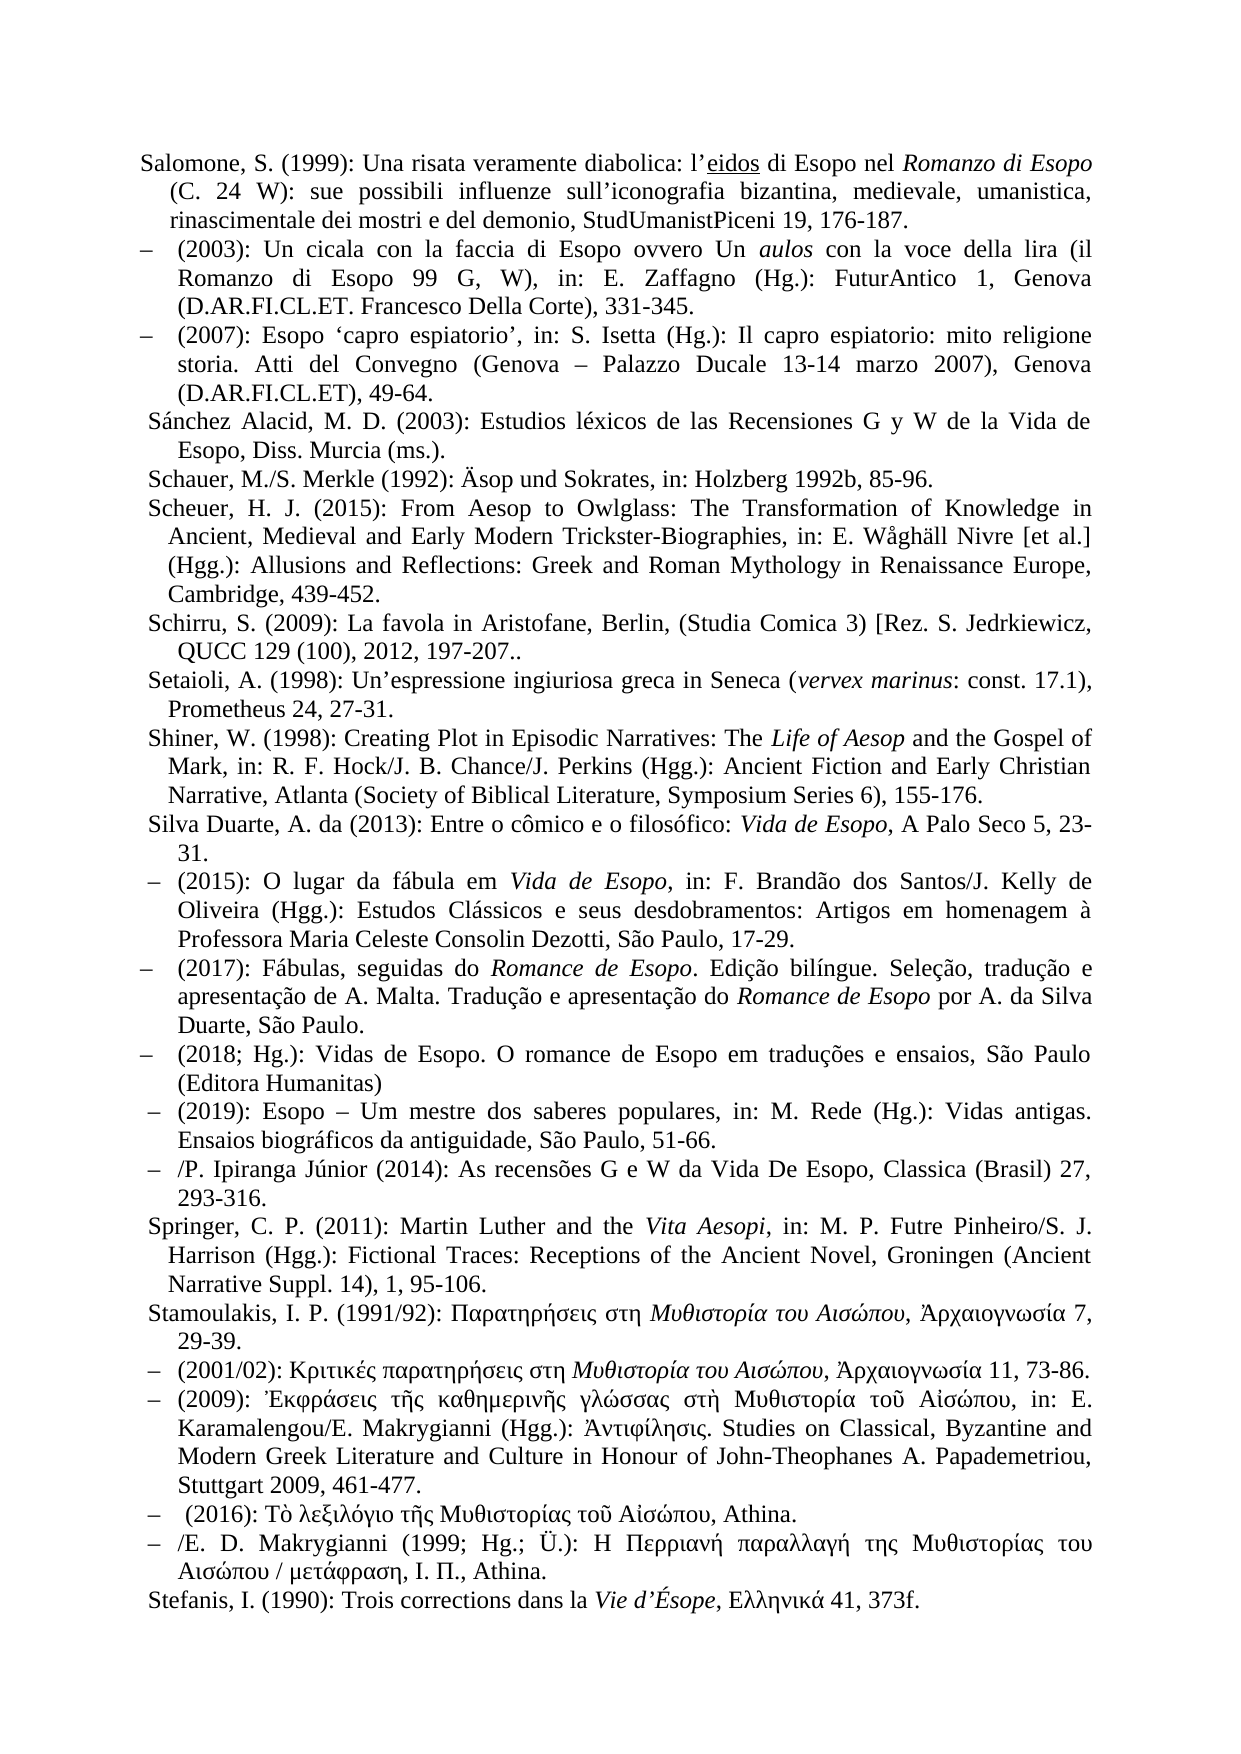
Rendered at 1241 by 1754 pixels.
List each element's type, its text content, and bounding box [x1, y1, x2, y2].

text Shiner, W. (1998): Creating Plot in Episodic Narratives: The Life of Aesop and the Gospel of Mark, in: R. F. Hock/J. B. Chance/J. Perkins (Hgg.): Ancient Fiction and Early Christian Narrative, Atlanta (Society of Biblical Literature, Symposium Series 6), 155-176. [148, 723, 1093, 809]
text Schauer, M./S. Merkle (1992): Äsop und Sokrates, in: Holzberg 1992b, 85-96. [148, 464, 1093, 493]
text Schirru, S. (2009): La favola in Aristofane, Berlin, (Studia Comica 3) [Rez. S. Jedrkiewicz, QUCC 129 (100), 2012, 197-207.. [148, 608, 1093, 665]
text Stamoulakis, I. P. (1991/92): Παρατηρήσεις στη Μυθιστορία του Αισώπου, Ἀρχαιογνωσία 7, 29-39. [148, 1298, 1093, 1355]
list (2018; Hg.): Vidas de Esopo. O romance de Esopo em traduções e ensaios, São Paulo (Editora Humanitas) [140, 1039, 1093, 1096]
text Salomone, S. (1999): Una risata veramente diabolica: l’eidos di Esopo nel Romanzo di Esopo (C. 24 W): sue possibili influenze sull’iconografia bizantina, medievale, umanistica, rinascimentale dei mostri e del demonio, StudUmanistPiceni 19, 176-187. [140, 148, 1093, 234]
text – (2009): Ἐκφράσεις τῆς καθημερινῆς γλώσσας στὴ Μυθιστορία τοῦ Αἰσώπου, in: E. Karamalengou/E. Makrygianni (Hgg.): Ἀντιφίλησις. Studies on Classical, Byzantine and Modern Greek Literature and Culture in Honour of John-Theophanes A. Papademetriou, Stuttgart 2009, 461-477. [148, 1384, 1093, 1499]
text ‒ (2015): O lugar da fábula em Vida de Esopo, in: F. Brandão dos Santos/J. Kelly de Oliveira (Hgg.): Estudos Clássicos e seus desdobramentos: Artigos em homenagem à Professora Maria Celeste Consolin Dezotti, São Paulo, 17-29. [148, 866, 1093, 953]
list (2007): Esopo ‘capro espiatorio’, in: S. Isetta (Hg.): Il capro espiatorio: mito religione storia. Atti del Convegno (Genova – Palazzo Ducale 13-14 marzo 2007), Genova (D.AR.FI.CL.ET), 49-64. [140, 320, 1093, 406]
list /E. D. Makrygianni (1999; Hg.; Ü.): Η Περριανή παραλλαγή της Μυθιστορίας του Αισώπου / μετάφραση, Ι. Π., Athina. [148, 1528, 1093, 1585]
list (2003): Un cicala con la faccia di Esopo ovvero Un aulos con la voce della lira (il Romanzo di Esopo 99 G, W), in: E. Zaffagno (Hg.): FuturAntico 1, Genova (D.AR.FI.CL.ET. Francesco Della Corte), 331-345. [140, 234, 1093, 320]
text Stefanis, I. (1990): Trois corrections dans la Vie d’Ésope, Ελληνικά 41, 373f. [148, 1585, 1093, 1614]
text ‒ (2019): Esopo ‒ Um mestre dos saberes populares, in: M. Rede (Hg.): Vidas antigas. Ensaios biográficos da antiguidade, São Paulo, 51-66. [148, 1096, 1093, 1154]
text Springer, C. P. (2011): Martin Luther and the Vita Aesopi, in: M. P. Futre Pinheiro/S. J. Harrison (Hgg.): Fictional Traces: Receptions of the Ancient Novel, Groningen (Ancient Narrative Suppl. 14), 1, 95-106. [148, 1211, 1093, 1298]
text – /P. Ipiranga Júnior (2014): As recensões G e W da Vida De Esopo, Classica (Brasil) 27, 293-316. [148, 1154, 1093, 1211]
list (2016): Τὸ λεξιλόγιο τῆς Μυθιστορίας τοῦ Αἰσώπου, Athina. [148, 1499, 1093, 1528]
text Scheuer, H. J. (2015): From Aesop to Owlglass: The Transformation of Knowledge in Ancient, Medieval and Early Modern Trickster-Biographies, in: E. Wåghäll Nivre [et al.] (Hgg.): Allusions and Reflections: Greek and Roman Mythology in Renaissance Europe, Cambridge, 439-452. [148, 493, 1093, 608]
text – (2001/02): Κριτικές παρατηρήσεις στη Μυθιστορία του Αισώπου, Ἀρχαιογνωσία 11, 73-86. [148, 1355, 1093, 1384]
text Setaioli, A. (1998): Un’espressione ingiuriosa greca in Seneca (vervex marinus: const. 17.1), Prometheus 24, 27-31. [148, 665, 1093, 723]
list (2017): Fábulas, seguidas do Romance de Esopo. Edição bilíngue. Seleção, tradução e apresentação de A. Malta. Tradução e apresentação do Romance de Esopo por A. da Silva Duarte, São Paulo. [140, 953, 1093, 1039]
text Sánchez Alacid, M. D. (2003): Estudios léxicos de las Recensiones G y W de la Vida de Esopo, Diss. Murcia (ms.). [148, 406, 1093, 464]
text Silva Duarte, A. da (2013): Entre o cômico e o filosófico: Vida de Esopo, A Palo Seco 5, 23-31. [148, 809, 1093, 866]
